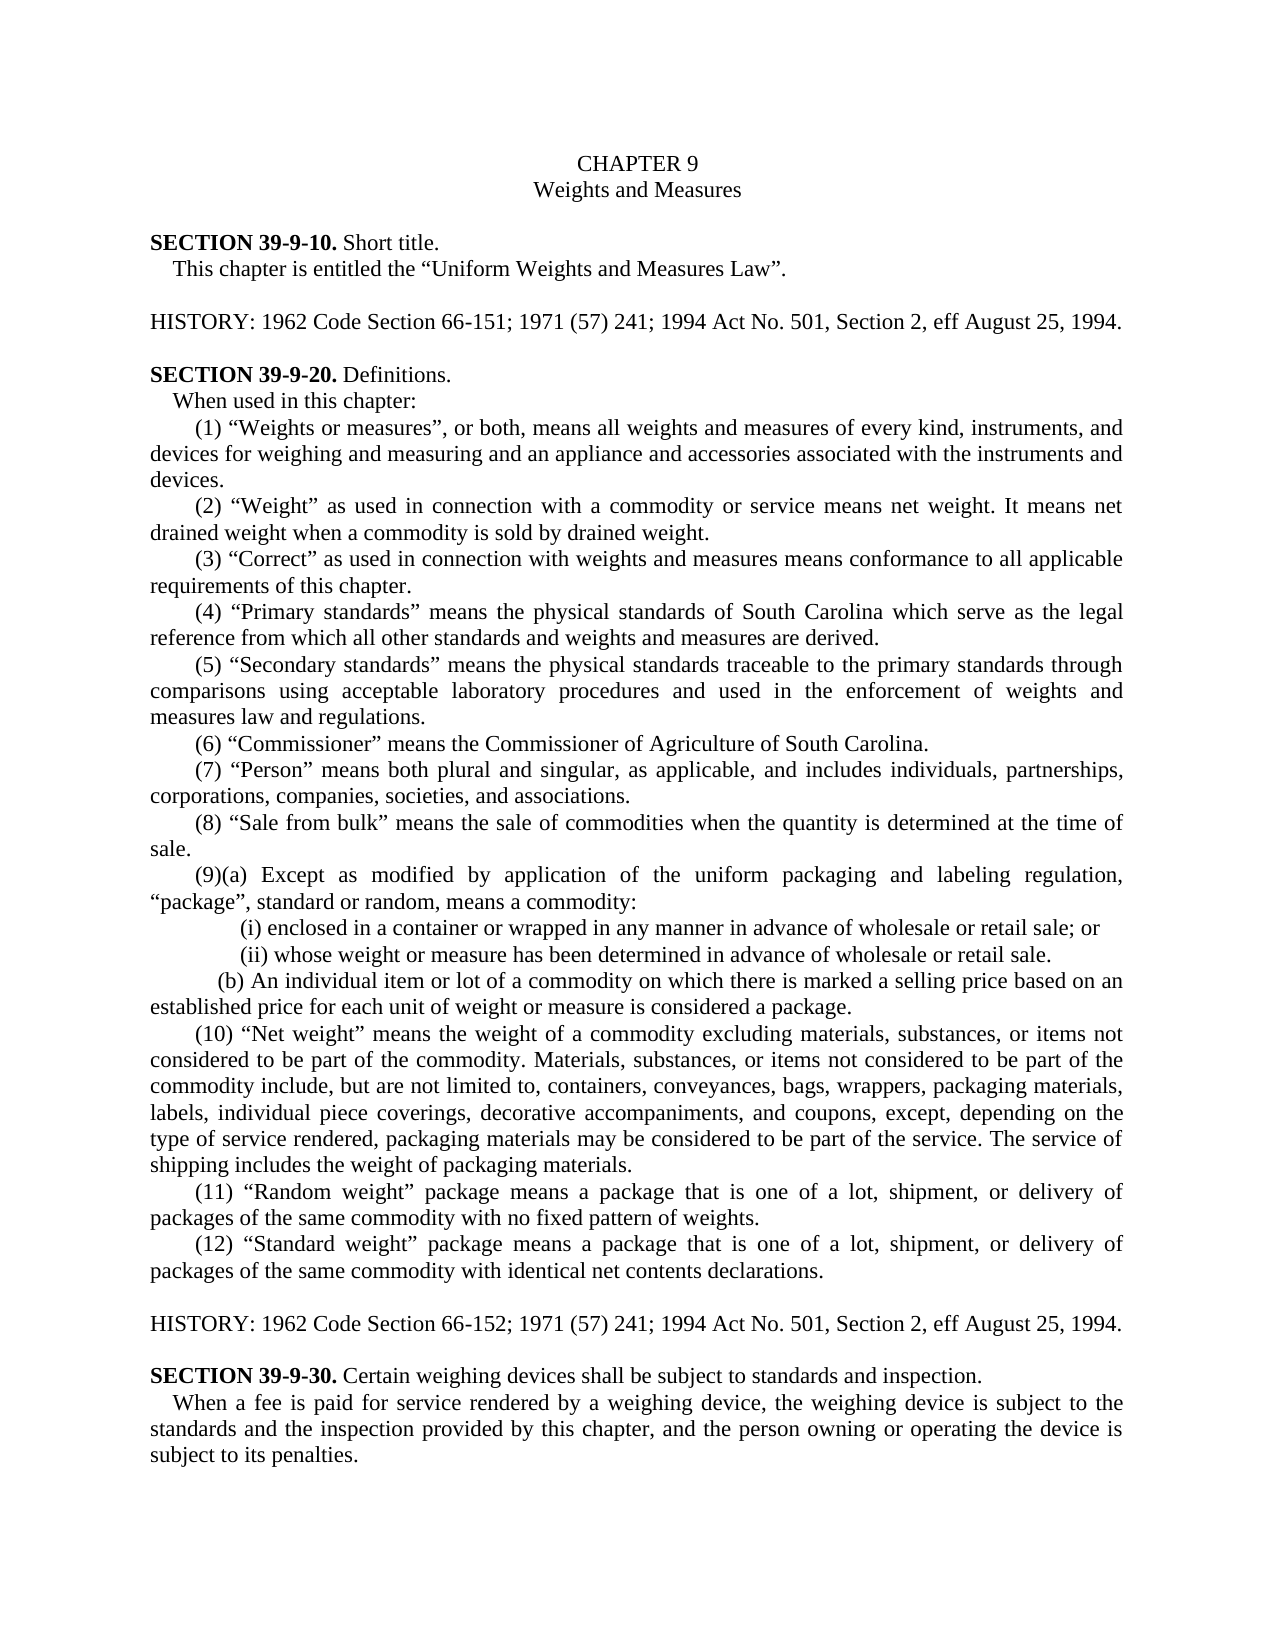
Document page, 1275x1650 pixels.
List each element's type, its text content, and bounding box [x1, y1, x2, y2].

text HISTORY: 1962 Code Section 66-151; 1971 (57) 241; 1994 Act No. 501, Section 2, eff August 25, 1994. [150, 308, 1125, 334]
text (12) “Standard weight” package means a package that is one of a lot, shipment, or delivery of packages of the same commodity with identical net contents declarations. [150, 1231, 1125, 1283]
text (6) “Commissioner” means the Commissioner of Agriculture of South Carolina. [150, 730, 1125, 756]
text When used in this chapter: [150, 387, 1125, 413]
text (4) “Primary standards” means the physical standards of South Carolina which serve as the legal reference from which all other standards and weights and measures are derived. [150, 598, 1125, 651]
text (ii) whose weight or measure has been determined in advance of wholesale or retail sale. [150, 941, 1125, 967]
text (2) “Weight” as used in connection with a commodity or service means net weight. It means net drained weight when a commodity is sold by drained weight. [150, 493, 1125, 545]
text When a fee is paid for service rendered by a weighing device, the weighing device is subject to the standards and the inspection provided by this chapter, and the person owning or operating the device is subject to its penalties. [150, 1389, 1125, 1468]
text (1) “Weights or measures”, or both, means all weights and measures of every kind, instruments, and devices for weighing and measuring and an appliance and accessories associated with the instruments and devices. [150, 413, 1125, 493]
text Weights and Measures [150, 176, 1125, 203]
text SECTION 39-9-10. Short title. [150, 229, 1125, 255]
text SECTION 39-9-30. Certain weighing devices shall be subject to standards and inspection. [150, 1362, 1125, 1389]
text (8) “Sale from bulk” means the sale of commodities when the quantity is determined at the time of sale. [150, 809, 1125, 862]
text HISTORY: 1962 Code Section 66-152; 1971 (57) 241; 1994 Act No. 501, Section 2, eff August 25, 1994. [150, 1309, 1125, 1336]
text (i) enclosed in a container or wrapped in any manner in advance of wholesale or retail sale; or [150, 914, 1125, 941]
text (10) “Net weight” means the weight of a commodity excluding materials, substances, or items not considered to be part of the commodity. Materials, substances, or items not considered to be part of the commodity include, but are not limited to, containers, conveyances, bags, wrappers, packaging materials, labels, individual piece coverings, decorative accompaniments, and coupons, except, depending on the type of service rendered, packaging materials may be considered to be part of the service. The service of shipping includes the weight of packaging materials. [150, 1020, 1125, 1178]
text CHAPTER 9 [150, 150, 1125, 176]
text (7) “Person” means both plural and singular, as applicable, and includes individuals, partnerships, corporations, companies, societies, and associations. [150, 756, 1125, 809]
text This chapter is entitled the “Uniform Weights and Measures Law”. [150, 255, 1125, 282]
text (5) “Secondary standards” means the physical standards traceable to the primary standards through comparisons using acceptable laboratory procedures and used in the enforcement of weights and measures law and regulations. [150, 651, 1125, 730]
text SECTION 39-9-20. Definitions. [150, 361, 1125, 387]
text (9)(a) Except as modified by application of the uniform packaging and labeling regulation, “package”, standard or random, means a commodity: [150, 862, 1125, 914]
text (11) “Random weight” package means a package that is one of a lot, shipment, or delivery of packages of the same commodity with no fixed pattern of weights. [150, 1178, 1125, 1231]
text (3) “Correct” as used in connection with weights and measures means conformance to all applicable requirements of this chapter. [150, 545, 1125, 598]
text (b) An individual item or lot of a commodity on which there is marked a selling price based on an established price for each unit of weight or measure is considered a package. [150, 967, 1125, 1020]
